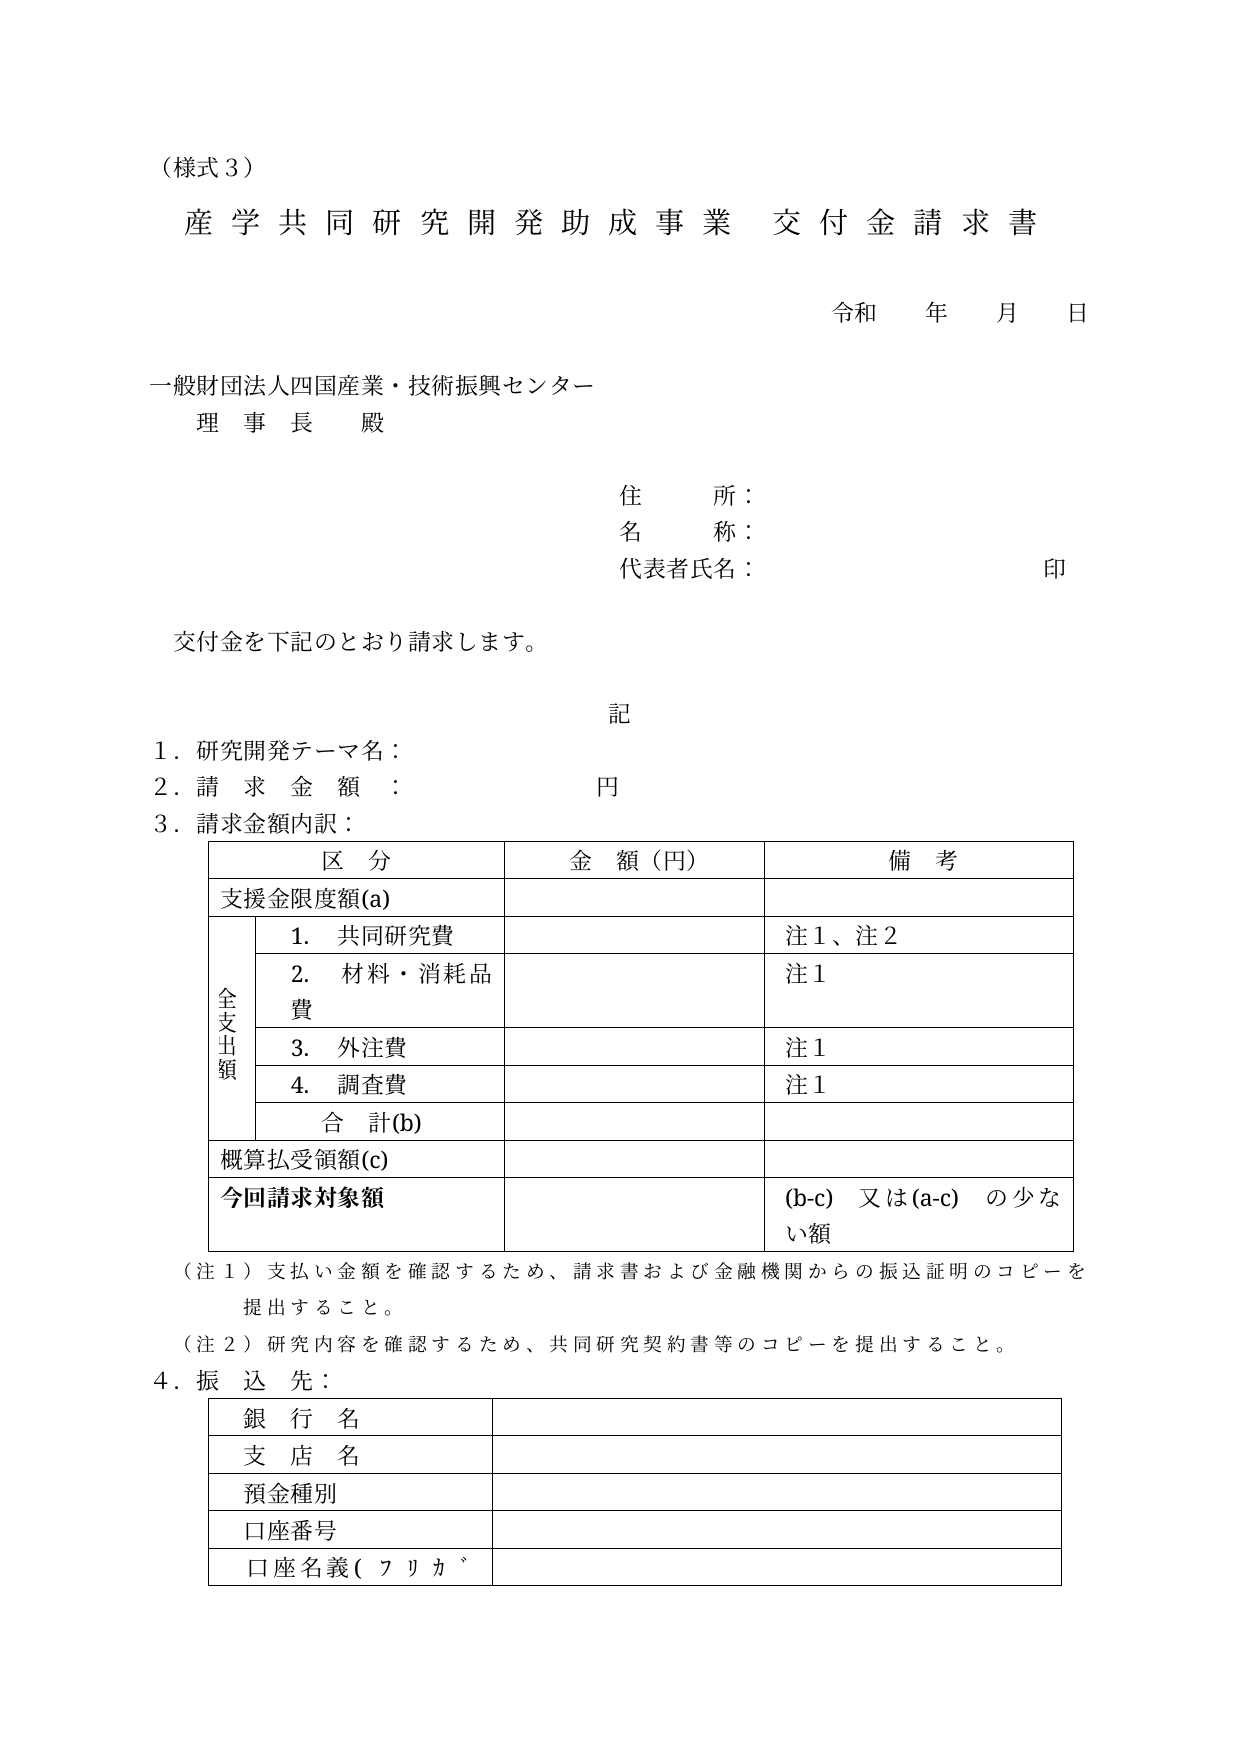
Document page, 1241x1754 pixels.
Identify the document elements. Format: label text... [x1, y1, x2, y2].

table_cell 1. 共同研究費 [256, 917, 504, 953]
text ３．請求金額内訳： [149, 804, 1091, 841]
table_header 区 分 [209, 842, 504, 878]
text 住 所： [149, 476, 1091, 512]
table_cell 注１ [765, 1028, 1073, 1064]
table_cell [765, 879, 1073, 916]
table_cell [505, 917, 764, 953]
table_cell [505, 1178, 764, 1251]
text 記 [149, 695, 1091, 731]
table_cell 注１ [765, 1066, 1073, 1102]
table_cell 支援金限度額(a) [209, 879, 504, 916]
table_cell [505, 954, 764, 1027]
table_cell 概算払受領額(c) [209, 1141, 504, 1177]
table_header 金 額（円） [505, 842, 764, 878]
table_cell [765, 1141, 1073, 1177]
text 一般財団法人四国産業・技術振興センター [149, 367, 1091, 403]
table_header 備 考 [765, 842, 1073, 878]
text 交付金を下記のとおり請求します。 [149, 622, 1091, 658]
text ２．請 求 金 額 ： 円 [149, 768, 1091, 804]
text （様式３） [149, 148, 1091, 184]
table_cell [765, 1103, 1073, 1139]
text 代表者氏名： 印 [149, 549, 1091, 585]
table_cell 口座名義(ﾌﾘｶﾞﾅ) [209, 1549, 492, 1585]
table_cell 今回請求対象額 [209, 1178, 504, 1251]
text 産学共同研究開発助成事業 交付金請求書 [149, 184, 1091, 257]
table_cell [505, 1066, 764, 1102]
text 理 事 長 殿 [149, 403, 1091, 439]
table_cell [493, 1549, 1061, 1585]
text （注１）支払い金額を確認するため、請求書および金融機関からの振込証明のコピーを提出すること。 [149, 1252, 1091, 1325]
table_cell 注１、注２ [765, 917, 1073, 953]
table_cell [505, 1103, 764, 1139]
table_cell [505, 1141, 764, 1177]
table_cell 合 計(b) [256, 1103, 504, 1139]
text 令和 年 月 日 [149, 294, 1091, 330]
table_cell 預金種別 [209, 1474, 492, 1510]
table_cell 支 店 名 [209, 1436, 492, 1473]
table_cell [505, 1028, 764, 1064]
table_cell 口座番号 [209, 1511, 492, 1548]
text １．研究開発テーマ名： [149, 731, 1091, 768]
table_cell 4. 調査費 [256, 1066, 504, 1102]
table_cell 2. 材料・消耗品費 [256, 954, 504, 1027]
table_cell [493, 1474, 1061, 1510]
table_cell 3. 外注費 [256, 1028, 504, 1064]
text （注２）研究内容を確認するため、共同研究契約書等のコピーを提出すること。 [149, 1325, 1091, 1361]
table_cell (b-c)又は(a-c)の少ない額 [765, 1178, 1073, 1251]
table_header [493, 1399, 1061, 1435]
table_cell [493, 1511, 1061, 1548]
text ４．振 込 先： [149, 1361, 1091, 1398]
table_cell 注１ [765, 954, 1073, 1027]
text 名 称： [149, 512, 1091, 549]
table_cell 全支出額 [209, 917, 255, 1139]
table_cell [493, 1436, 1061, 1473]
table_header 銀 行 名 [209, 1399, 492, 1435]
table_cell [505, 879, 764, 916]
